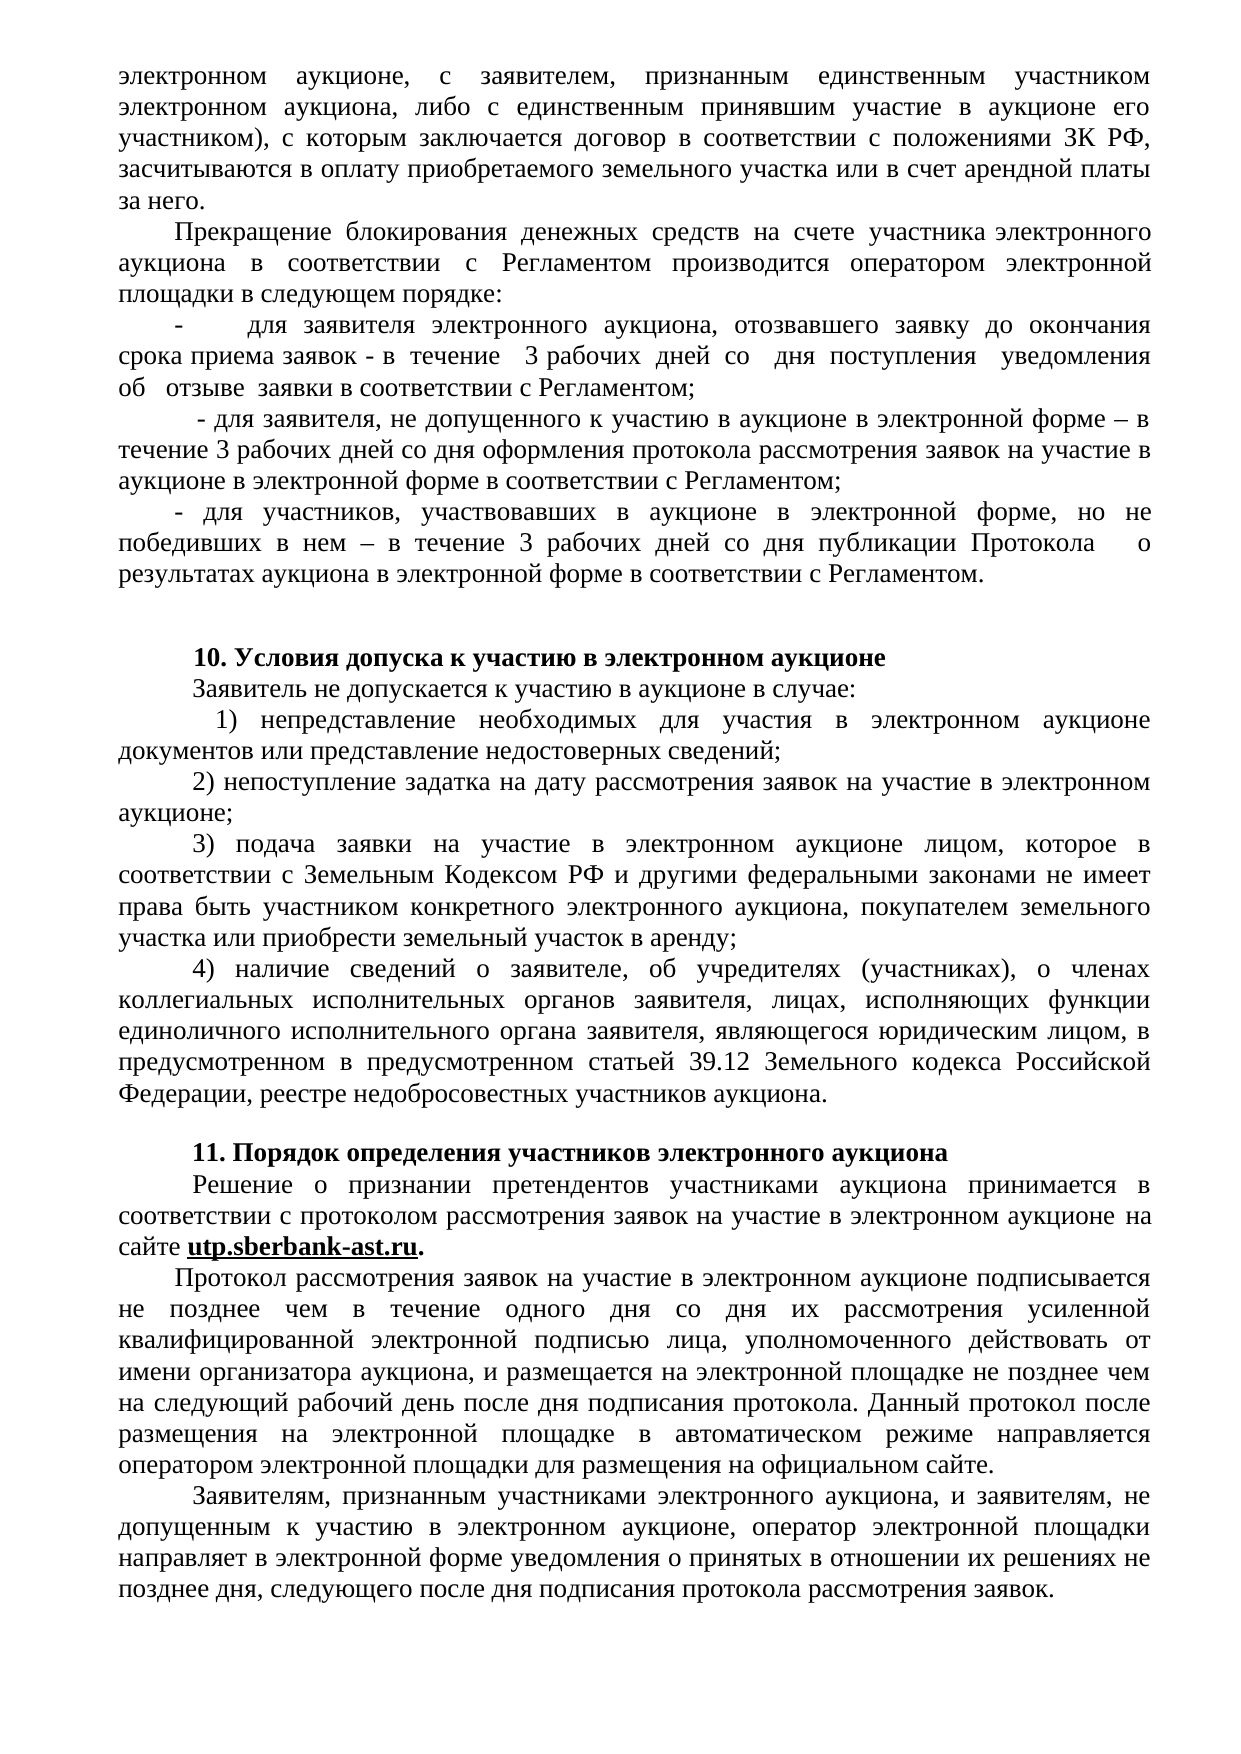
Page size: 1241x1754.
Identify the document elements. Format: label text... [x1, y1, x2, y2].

title Заявитель не допускается к участию в аукционе в случае: [118, 672, 1152, 703]
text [118, 59, 1152, 215]
text 3) подача заявки на участие в электронном аукционе лицом, которое в соответствии с Земельным Кодексом РФ и другими федеральными законами не имеет права быть участником конкретного электронного аукциона, покупателем земельного участка или приобрести земельный участок в аренду; [118, 827, 1152, 952]
text 4) наличие сведений о заявителе, об учредителях (участниках), о членах коллегиальных исполнительных органов заявителя, лицах, исполняющих функции единоличного исполнительного органа заявителя, являющегося юридическим лицом, в предусмотренном в предусмотренном статьей 39.12 Земельного кодекса Российской Федерации, реестре недобросовестных участников аукциона. [118, 952, 1152, 1108]
text 2) непоступление задатка на дату рассмотрения заявок на участие в электронном аукционе; [118, 765, 1152, 827]
text 10. Условия допуска к участию в электронном аукционе [118, 641, 1152, 672]
title Решение о признании претендентов участниками аукциона принимается в соответствии с протоколом рассмотрения заявок на участие в электронном аукционе на сайте utp.sberbank-ast.ru. [118, 1168, 1152, 1261]
title Заявителям, признанным участниками электронного аукциона, и заявителям, не допущенным к участию в электронном аукционе, оператор электронной площадки направляет в электронной форме уведомления о принятых в отношении их решениях не позднее дня, следующего после дня подписания протокола рассмотрения заявок. [118, 1479, 1152, 1604]
text Прекращение блокирования денежных средств на счете участника электронного аукциона в соответствии с Регламентом производится оператором электронной площадки в следующем порядке: [118, 215, 1152, 308]
list для заявителя электронного аукциона, отозвавшего заявку до окончания срока приема заявок - в течение 3 рабочих дней со дня поступления уведомления об отзыве заявки в соответствии с Регламентом; [118, 308, 1152, 402]
text Протокол рассмотрения заявок на участие в электронном аукционе подписывается не позднее чем в течение одного дня со дня их рассмотрения усиленной квалифицированной электронной подписью лица, уполномоченного действовать от имени организатора аукциона, и размещается на электронной площадке не позднее чем на следующий рабочий день после дня подписания протокола. Данный протокол после размещения на электронной площадке в автоматическом режиме направляется оператором электронной площадки для размещения на официальном сайте. [118, 1261, 1152, 1479]
text 11. Порядок определения участников электронного аукциона [118, 1137, 1152, 1168]
text - для участников, участвовавших в аукционе в электронной форме, но не победивших в нем – в течение 3 рабочих дней со дня публикации Протокола о результатах аукциона в электронной форме в соответствии с Регламентом. [118, 495, 1152, 589]
text 1) непредставление необходимых для участия в электронном аукционе документов или представление недостоверных сведений; [118, 703, 1152, 765]
text - для заявителя, не допущенного к участию в аукционе в электронной форме – в течение 3 рабочих дней со дня оформления протокола рассмотрения заявок на участие в аукционе в электронной форме в соответствии с Регламентом; [118, 402, 1152, 495]
